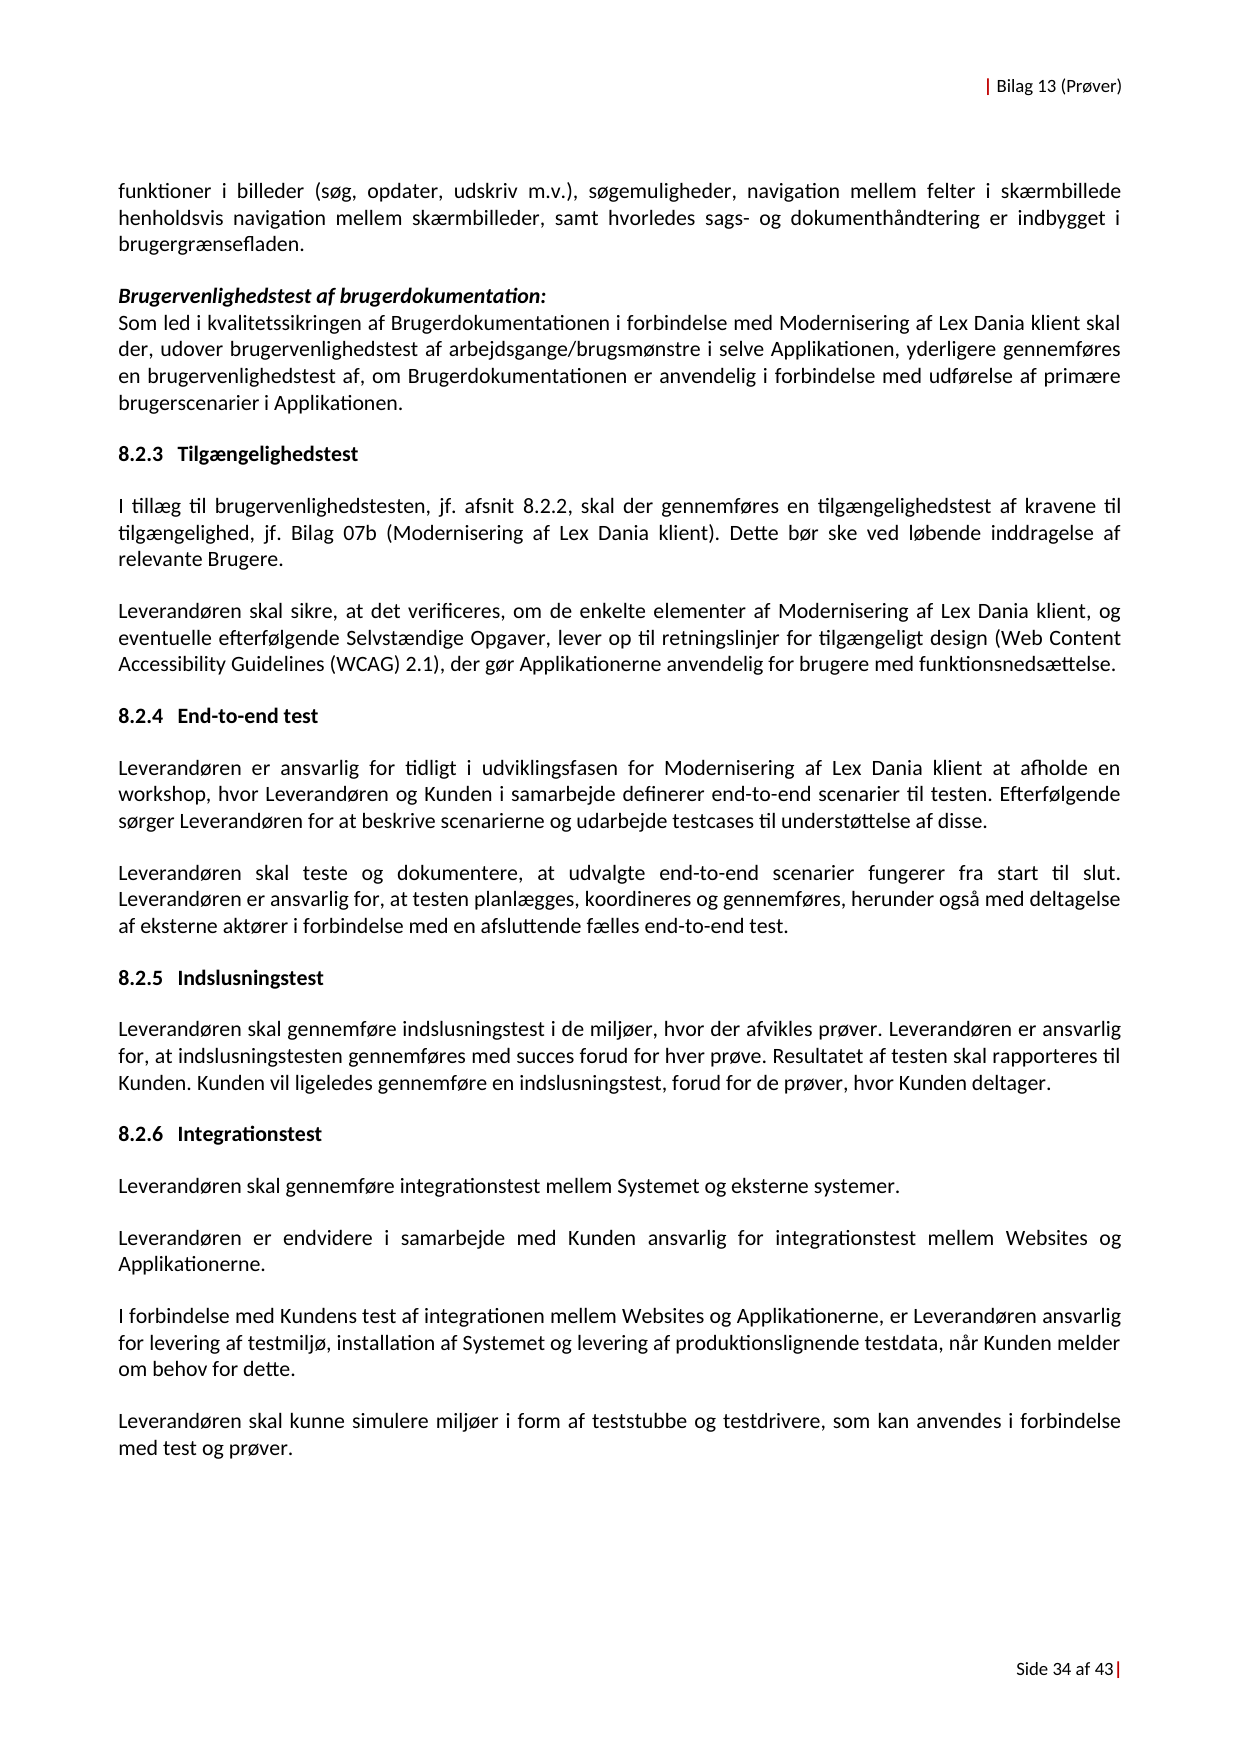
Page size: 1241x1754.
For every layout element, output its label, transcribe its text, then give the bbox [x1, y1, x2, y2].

text Leverandøren skal teste og dokumentere, at udvalgte end-to-end scenarier fungerer fra start til slut. Leverandøren er ansvarlig for, at testen planlægges, koordineres og gennemføres, herunder også med deltagelse af eksterne aktører i forbindelse med en afsluttende fælles end-to-end test. [118, 859, 1122, 939]
text Leverandøren skal sikre, at det verificeres, om de enkelte elementer af Modernisering af Lex Dania klient, og eventuelle efterfølgende Selvstændige Opgaver, lever op til retningslinjer for tilgængeligt design (Web Content Accessibility Guidelines (WCAG) 2.1), der gør Applikationerne anvendelig for brugere med funktionsnedsættelse. [118, 597, 1122, 677]
subtitle Tilgængelighedstest [118, 441, 1122, 467]
subtitle End-to-end test [118, 702, 1122, 729]
text Leverandøren skal gennemføre integrationstest mellem Systemet og eksterne systemer. [118, 1172, 1122, 1199]
subtitle Integrationstest [118, 1121, 1122, 1147]
text I forbindelse med Kundens test af integrationen mellem Websites og Applikationerne, er Leverandøren ansvarlig for levering af testmiljø, installation af Systemet og levering af produktionslignende testdata, når Kunden melder om behov for dette. [118, 1302, 1122, 1382]
text Som led i kvalitetssikringen af Brugerdokumentationen i forbindelse med Modernisering af Lex Dania klient skal der, udover brugervenlighedstest af arbejdsgange/brugsmønstre i selve Applikationen, yderligere gennemføres en brugervenlighedstest af, om Brugerdokumentationen er anvendelig i forbindelse med udførelse af primære brugerscenarier i Applikationen. [118, 309, 1122, 416]
subtitle Indslusningstest [118, 964, 1122, 991]
text Leverandøren er ansvarlig for tidligt i udviklingsfasen for Modernisering af Lex Dania klient at afholde en workshop, hvor Leverandøren og Kunden i samarbejde definerer end-to-end scenarier til testen. Efterfølgende sørger Leverandøren for at beskrive scenarierne og udarbejde testcases til understøttelse af disse. [118, 754, 1122, 834]
text Leverandøren skal gennemføre indslusningstest i de miljøer, hvor der afvikles prøver. Leverandøren er ansvarlig for, at indslusningstesten gennemføres med succes forud for hver prøve. Resultatet af testen skal rapporteres til Kunden. Kunden vil ligeledes gennemføre en indslusningstest, forud for de prøver, hvor Kunden deltager. [118, 1016, 1122, 1096]
text Brugervenlighedstest af brugerdokumentation: [118, 282, 1122, 309]
text Leverandøren skal kunne simulere miljøer i form af teststubbe og testdrivere, som kan anvendes i forbindelse med test og prøver. [118, 1407, 1122, 1461]
text I tillæg til brugervenlighedstesten, jf. afsnit 8.2.2, skal der gennemføres en tilgængelighedstest af kravene til tilgængelighed, jf. Bilag 07b (Modernisering af Lex Dania klient). Dette bør ske ved løbende inddragelse af relevante Brugere. [118, 492, 1122, 572]
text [118, 177, 1122, 257]
text Leverandøren er endvidere i samarbejde med Kunden ansvarlig for integrationstest mellem Websites og Applikationerne. [118, 1224, 1122, 1277]
